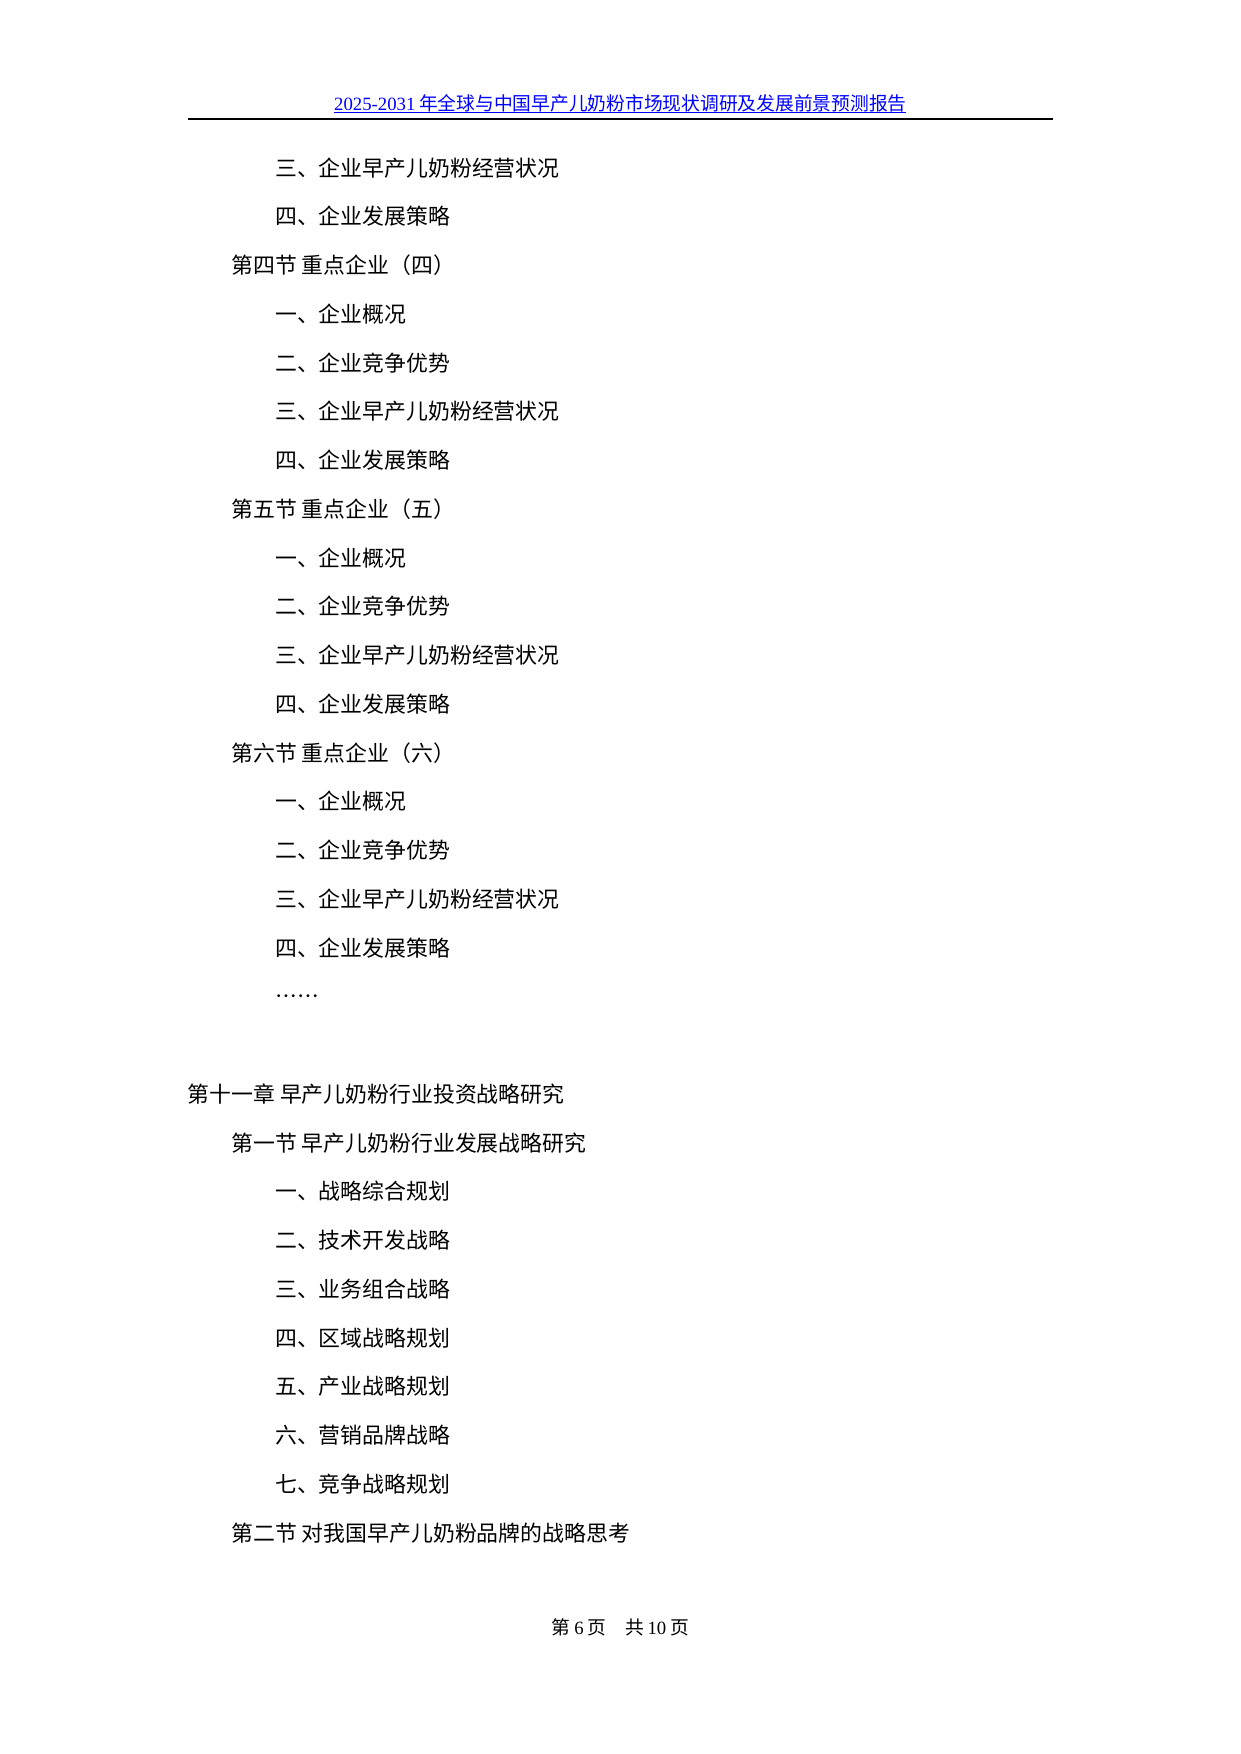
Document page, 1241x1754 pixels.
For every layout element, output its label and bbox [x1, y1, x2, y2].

text [187, 150, 1053, 1548]
